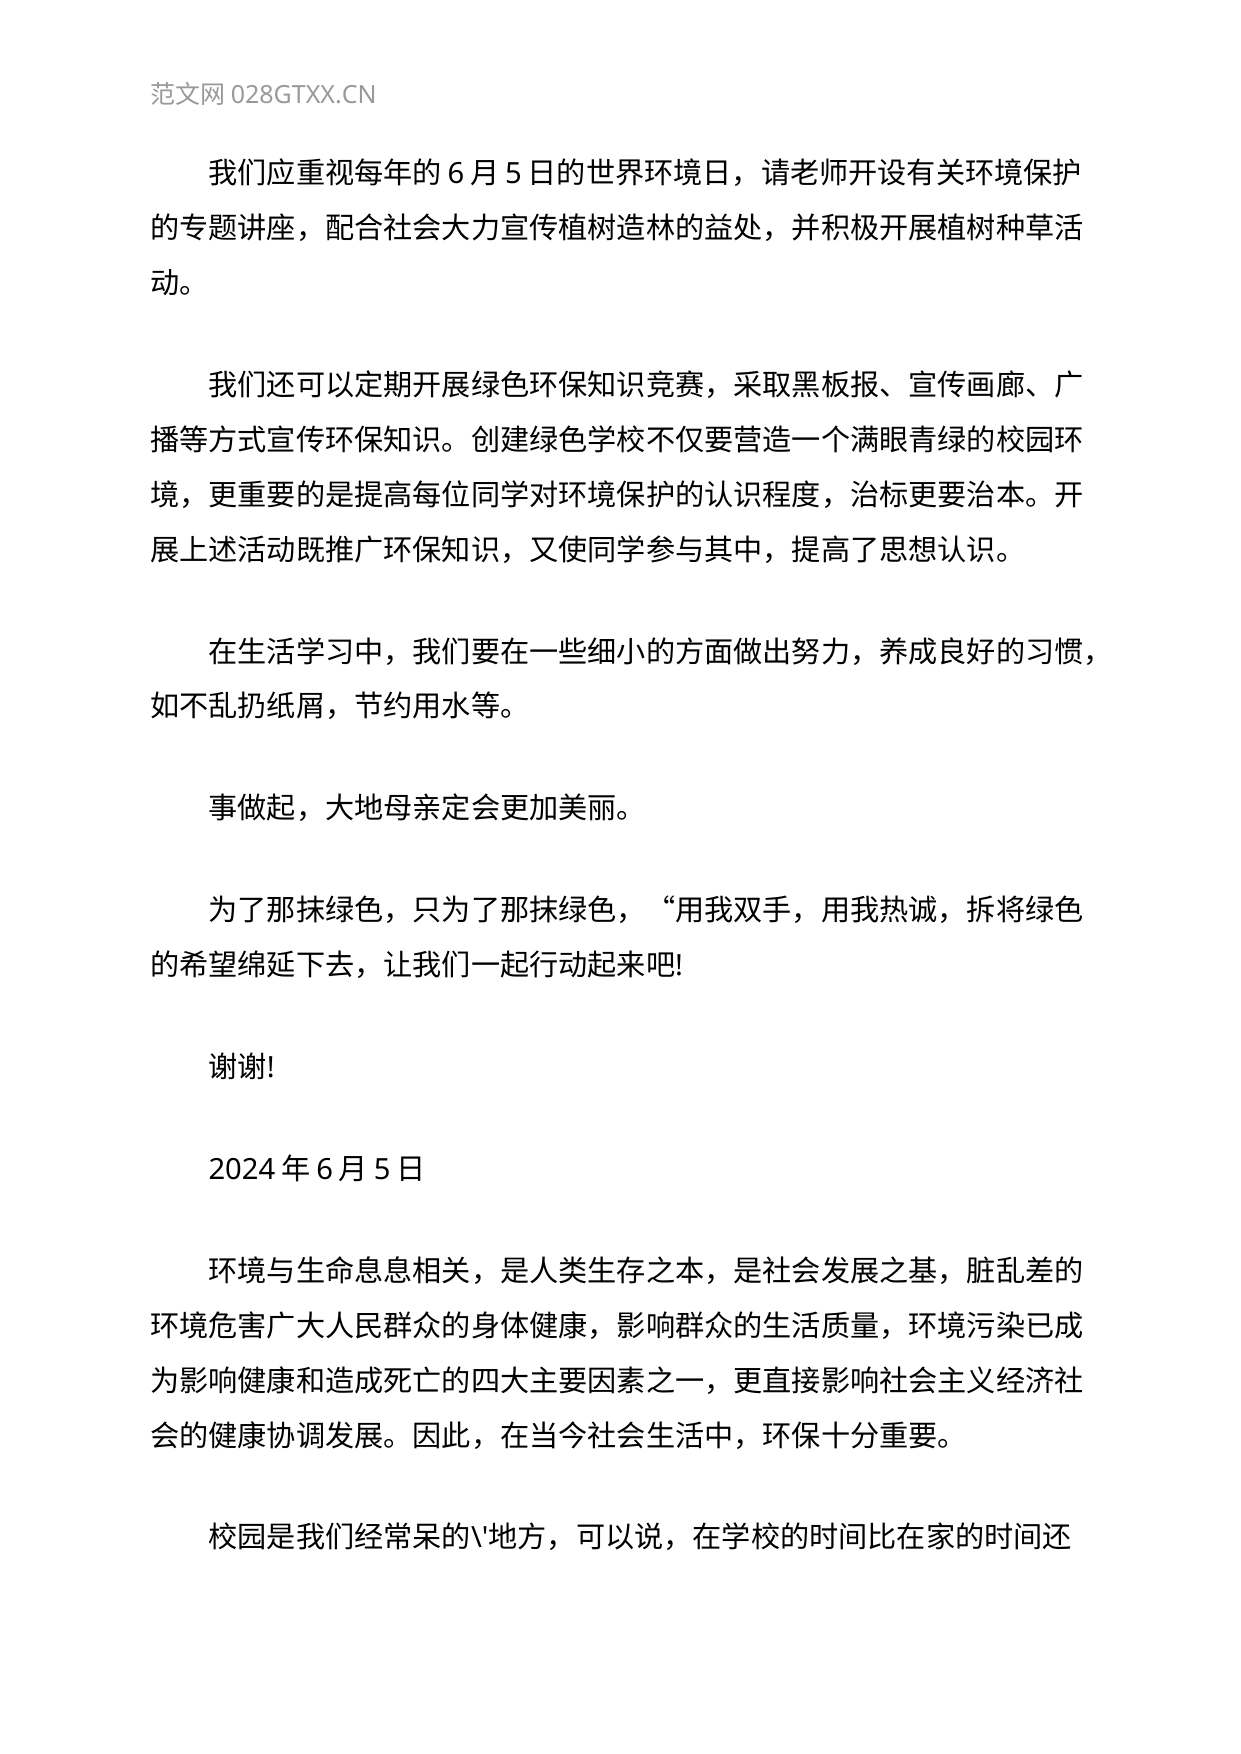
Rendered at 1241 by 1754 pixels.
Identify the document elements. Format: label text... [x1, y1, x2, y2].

text 环境与生命息息相关，是人类生存之本，是社会发展之基，脏乱差的环境危害广大人民群众的身体健康，影响群众的生活质量，环境污染已成为影响健康和造成死亡的四大主要因素之一，更直接影响社会主义经济社会的健康协调发展。因此，在当今社会生活中，环保十分重要。 [150, 1247, 1090, 1454]
text 事做起，大地母亲定会更加美丽。 [150, 785, 1090, 827]
text 我们还可以定期开展绿色环保知识竞赛，采取黑板报、宣传画廊、广播等方式宣传环保知识。创建绿色学校不仅要营造一个满眼青绿的校园环境，更重要的是提高每位同学对环境保护的认识程度，治标更要治本。开展上述活动既推广环保知识，又使同学参与其中，提高了思想认识。 [150, 362, 1090, 569]
text 在生活学习中，我们要在一些细小的方面做出努力，养成良好的习惯，如不乱扔纸屑，节约用水等。 [150, 628, 1090, 725]
text 我们应重视每年的6月5日的世界环境日，请老师开设有关环境保护的专题讲座，配合社会大力宣传植树造林的益处，并积极开展植树种草活动。 [150, 150, 1090, 302]
text 谢谢! [150, 1043, 1090, 1086]
text 2024年6月5日 [150, 1145, 1090, 1188]
text 为了那抹绿色，只为了那抹绿色，“用我双手，用我热诚，拆将绿色的希望绵延下去，让我们一起行动起来吧! [150, 887, 1090, 984]
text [150, 1514, 1090, 1556]
